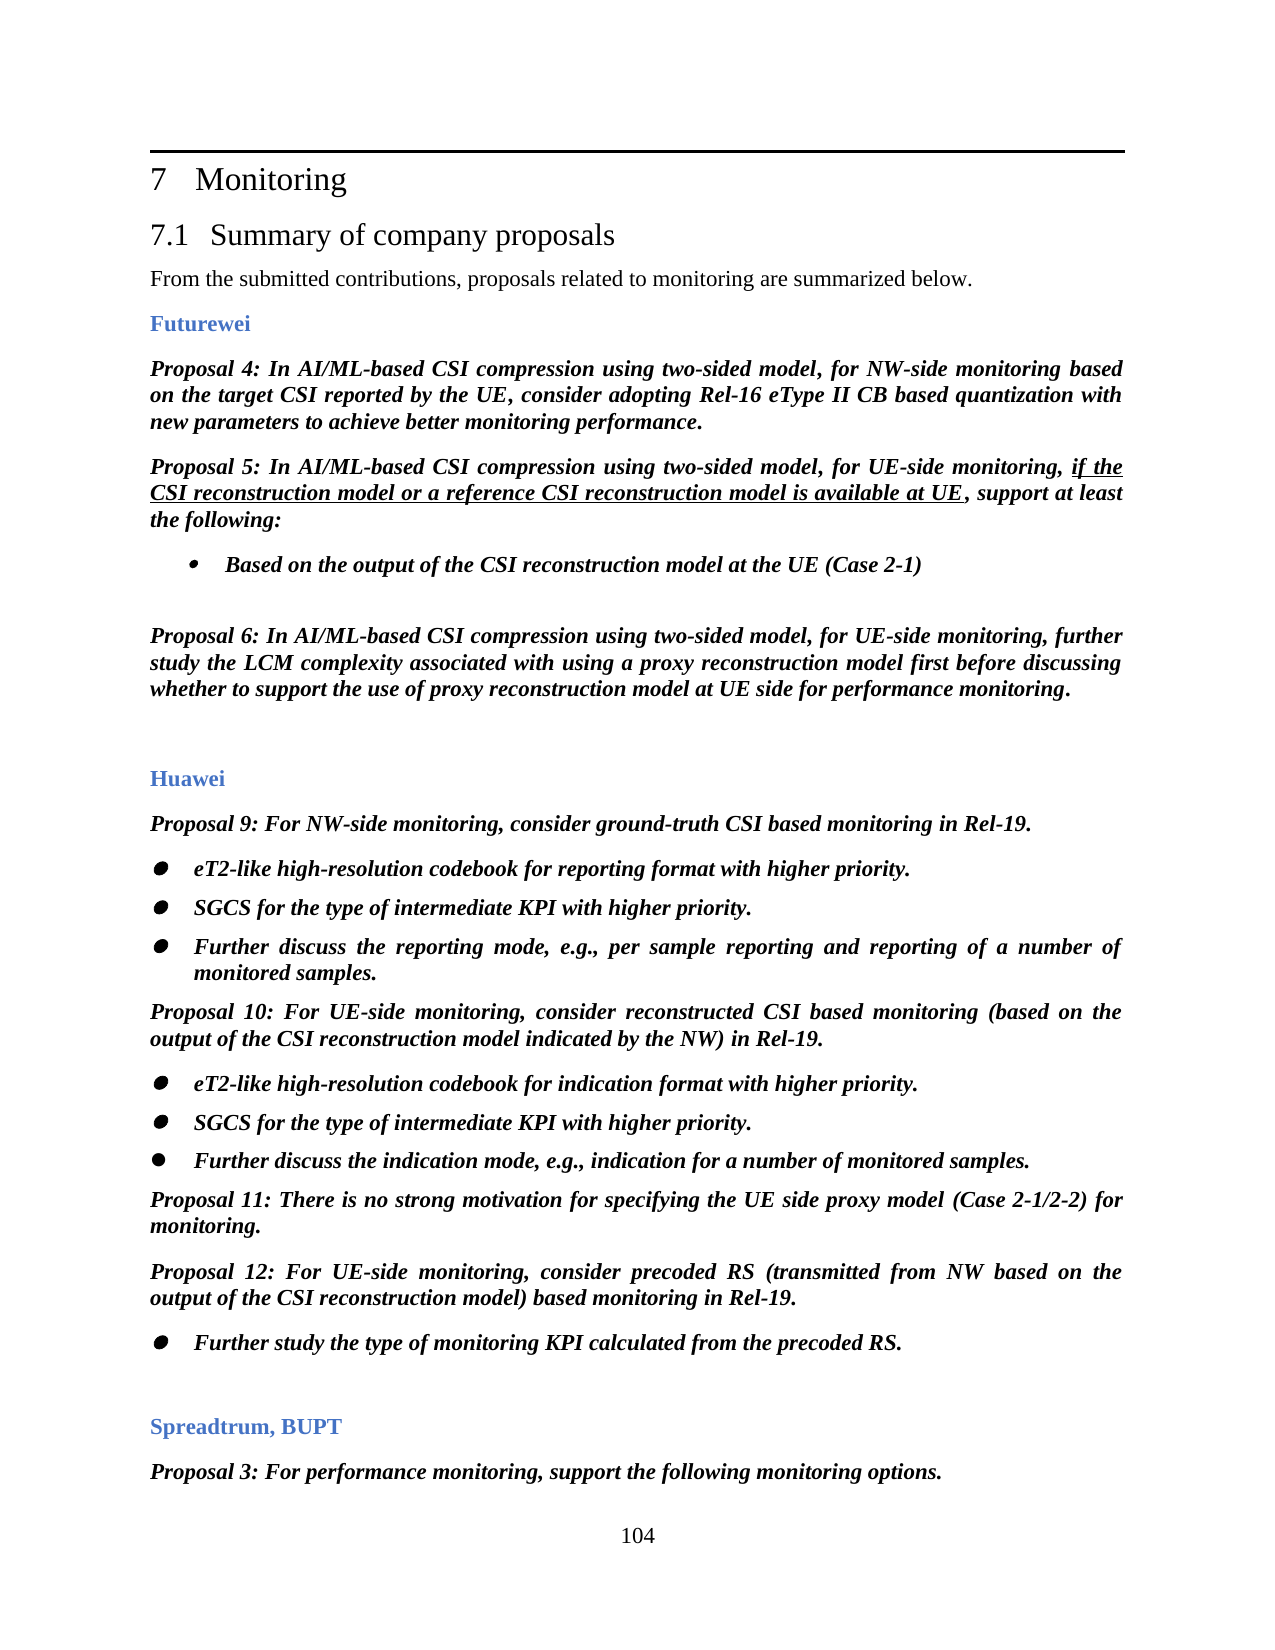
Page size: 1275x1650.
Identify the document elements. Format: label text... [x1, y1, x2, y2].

subtitle Summary of company proposals [150, 216, 1125, 252]
list Further discuss the reporting mode, e.g., per sample reporting and reporting of a number of monitored samples. [150, 933, 1125, 986]
text Proposal 9: For NW-side monitoring, consider ground-truth CSI based monitoring in Rel-19. [150, 810, 1125, 837]
text Spreadtrum, BUPT [150, 1413, 1125, 1439]
text Proposal 4: In AI/ML-based CSI compression using two-sided model, for NW-side monitoring based on the target CSI reported by the UE, consider adopting Rel-16 eType II CB based quantization with new parameters to achieve better monitoring performance. [150, 355, 1125, 434]
subtitle Monitoring [150, 153, 1125, 198]
text Huawei [150, 765, 1125, 791]
text Futurewei [150, 310, 1125, 336]
list Further discuss the indication mode, e.g., indication for a number of monitored samples. [150, 1147, 1125, 1174]
list SGCS for the type of intermediate KPI with higher priority. [150, 1108, 1125, 1135]
text Proposal 11: There is no strong motivation for specifying the UE side proxy model (Case 2-1/2-2) for monitoring. [150, 1186, 1125, 1239]
list Based on the output of the CSI reconstruction model at the UE (Case 2-1) [187, 551, 1125, 577]
text Proposal 6: In AI/ML-based CSI compression using two-sided model, for UE-side monitoring, further study the LCM complexity associated with using a proxy reconstruction model first before discussing whether to support the use of proxy reconstruction model at UE side for performance monitoring. [150, 622, 1125, 701]
list eT2-like high-resolution codebook for reporting format with higher priority. [150, 855, 1125, 882]
text Proposal 5: In AI/ML-based CSI compression using two-sided model, for UE-side monitoring, if the CSI reconstruction model or a reference CSI reconstruction model is available at UE, support at least the following: [150, 453, 1125, 532]
list Further study the type of monitoring KPI calculated from the precoded RS. [150, 1329, 1125, 1356]
text Proposal 3: For performance monitoring, support the following monitoring options. [150, 1458, 1125, 1484]
list SGCS for the type of intermediate KPI with higher priority. [150, 894, 1125, 921]
text Proposal 12: For UE-side monitoring, consider precoded RS (transmitted from NW based on the output of the CSI reconstruction model) based monitoring in Rel-19. [150, 1258, 1125, 1310]
text Proposal 10: For UE-side monitoring, consider reconstructed CSI based monitoring (based on the output of the CSI reconstruction model indicated by the NW) in Rel-19. [150, 998, 1125, 1051]
list eT2-like high-resolution codebook for indication format with higher priority. [150, 1070, 1125, 1096]
text From the submitted contributions, proposals related to monitoring are summarized below. [150, 265, 1125, 291]
